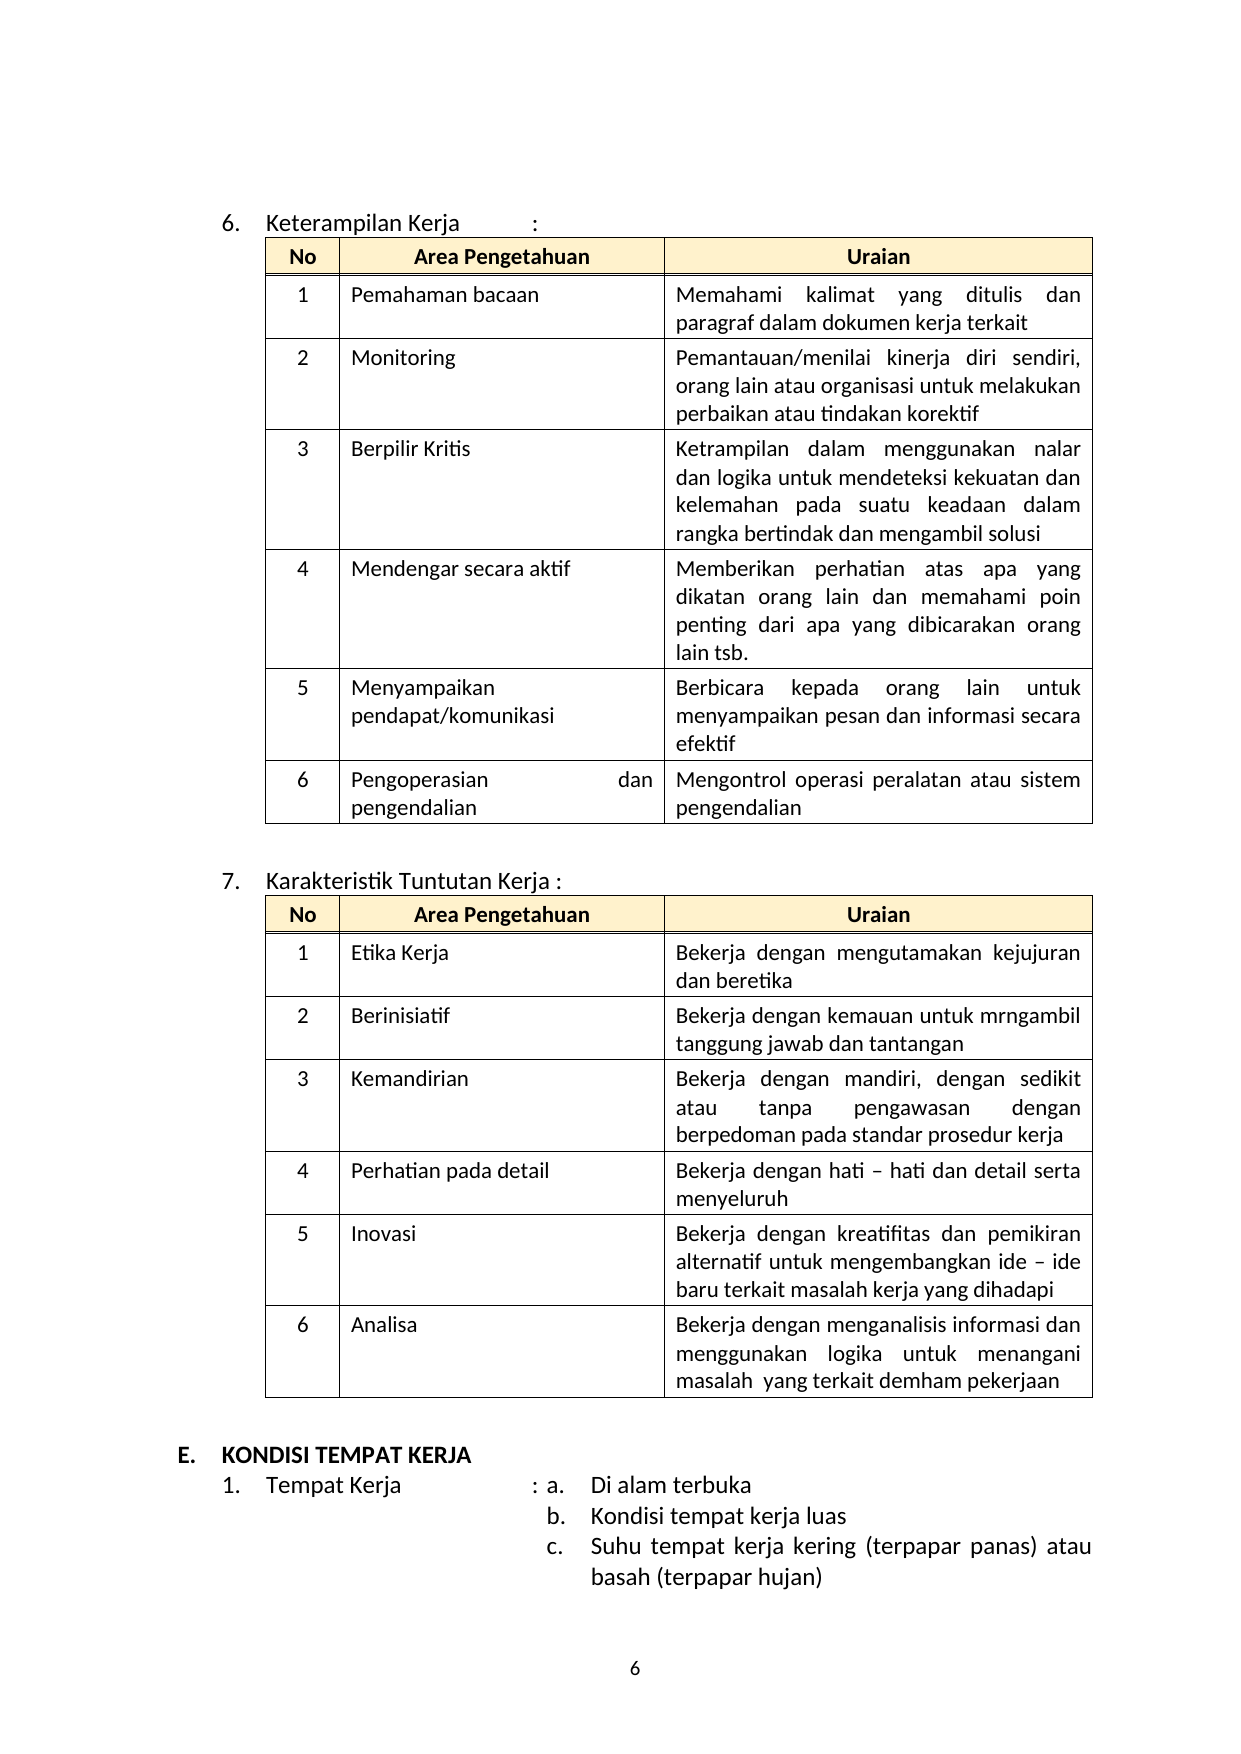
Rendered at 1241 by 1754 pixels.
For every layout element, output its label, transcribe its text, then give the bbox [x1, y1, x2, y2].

table_cell Pemahaman bacaan [340, 276, 664, 338]
table_cell 5 [266, 1215, 339, 1305]
table_header No [266, 896, 339, 931]
table_header Uraian [665, 896, 1092, 931]
table_cell Bekerja dengan mandiri, dengan sedikit atau tanpa pengawasan dengan berpedoman pada standar prosedur kerja [665, 1060, 1092, 1151]
table_header Uraian [665, 238, 1092, 273]
table_cell 1 [266, 276, 339, 338]
table_cell Bekerja dengan menganalisis informasi dan menggunakan logika untuk menangani masalah yang terkait demham pekerjaan [665, 1306, 1092, 1397]
table_cell 6 [266, 761, 339, 823]
table_header Area Pengetahuan [340, 896, 664, 931]
table_cell Kemandirian [340, 1060, 664, 1151]
table_cell Berbicara kepada orang lain untuk menyampaikan pesan dan informasi secara efektif [665, 669, 1092, 759]
table_header No [266, 238, 339, 273]
table_cell Menyampaikan pendapat/komunikasi [340, 669, 664, 759]
table_cell Mendengar secara aktif [340, 550, 664, 668]
text 6. Keterampilan Kerja : [221, 207, 1092, 237]
table_cell Analisa [340, 1306, 664, 1397]
table_cell Bekerja dengan mengutamakan kejujuran dan beretika [665, 934, 1092, 996]
table_cell Memahami kalimat yang ditulis dan paragraf dalam dokumen kerja terkait [665, 276, 1092, 338]
table_cell Pemantauan/menilai kinerja diri sendiri, orang lain atau organisasi untuk melakukan perbaikan atau tindakan korektif [665, 339, 1092, 429]
table_cell 4 [266, 550, 339, 668]
table_cell 3 [266, 430, 339, 549]
text 7. Karakteristik Tuntutan Kerja : [221, 865, 1092, 895]
table_cell Berinisiatif [340, 997, 664, 1059]
table_cell 5 [266, 669, 339, 759]
table_cell Ketrampilan dalam menggunakan nalar dan logika untuk mendeteksi kekuatan dan kelemahan pada suatu keadaan dalam rangka bertindak dan mengambil solusi [665, 430, 1092, 549]
table_cell Bekerja dengan hati – hati dan detail serta menyeluruh [665, 1152, 1092, 1214]
table_cell 4 [266, 1152, 339, 1214]
table_cell 2 [266, 997, 339, 1059]
table_cell Mengontrol operasi peralatan atau sistem pengendalian [665, 761, 1092, 823]
text c. Suhu tempat kerja kering (terpapar panas) atau basah (terpapar hujan) [222, 1530, 1092, 1591]
table_cell Bekerja dengan kreatifitas dan pemikiran alternatif untuk mengembangkan ide – ide baru terkait masalah kerja yang dihadapi [665, 1215, 1092, 1305]
table_cell 6 [266, 1306, 339, 1397]
text b. Kondisi tempat kerja luas [546, 1500, 1092, 1530]
table_cell Inovasi [340, 1215, 664, 1305]
table_cell Berpilir Kritis [340, 430, 664, 549]
table_header Area Pengetahuan [340, 238, 664, 273]
table_cell Monitoring [340, 339, 664, 429]
table_cell 1 [266, 934, 339, 996]
table_cell Memberikan perhatian atas apa yang dikatan orang lain dan memahami poin penting dari apa yang dibicarakan orang lain tsb. [665, 550, 1092, 668]
table_cell 3 [266, 1060, 339, 1151]
table_cell 2 [266, 339, 339, 429]
table_cell Perhatian pada detail [340, 1152, 664, 1214]
text 1. Tempat Kerja : a. Di alam terbuka [222, 1469, 1092, 1500]
text E. KONDISI TEMPAT KERJA [177, 1439, 1092, 1469]
table_cell Bekerja dengan kemauan untuk mrngambil tanggung jawab dan tantangan [665, 997, 1092, 1059]
table_cell Etika Kerja [340, 934, 664, 996]
table_cell Pengoperasian dan pengendalian [340, 761, 664, 823]
